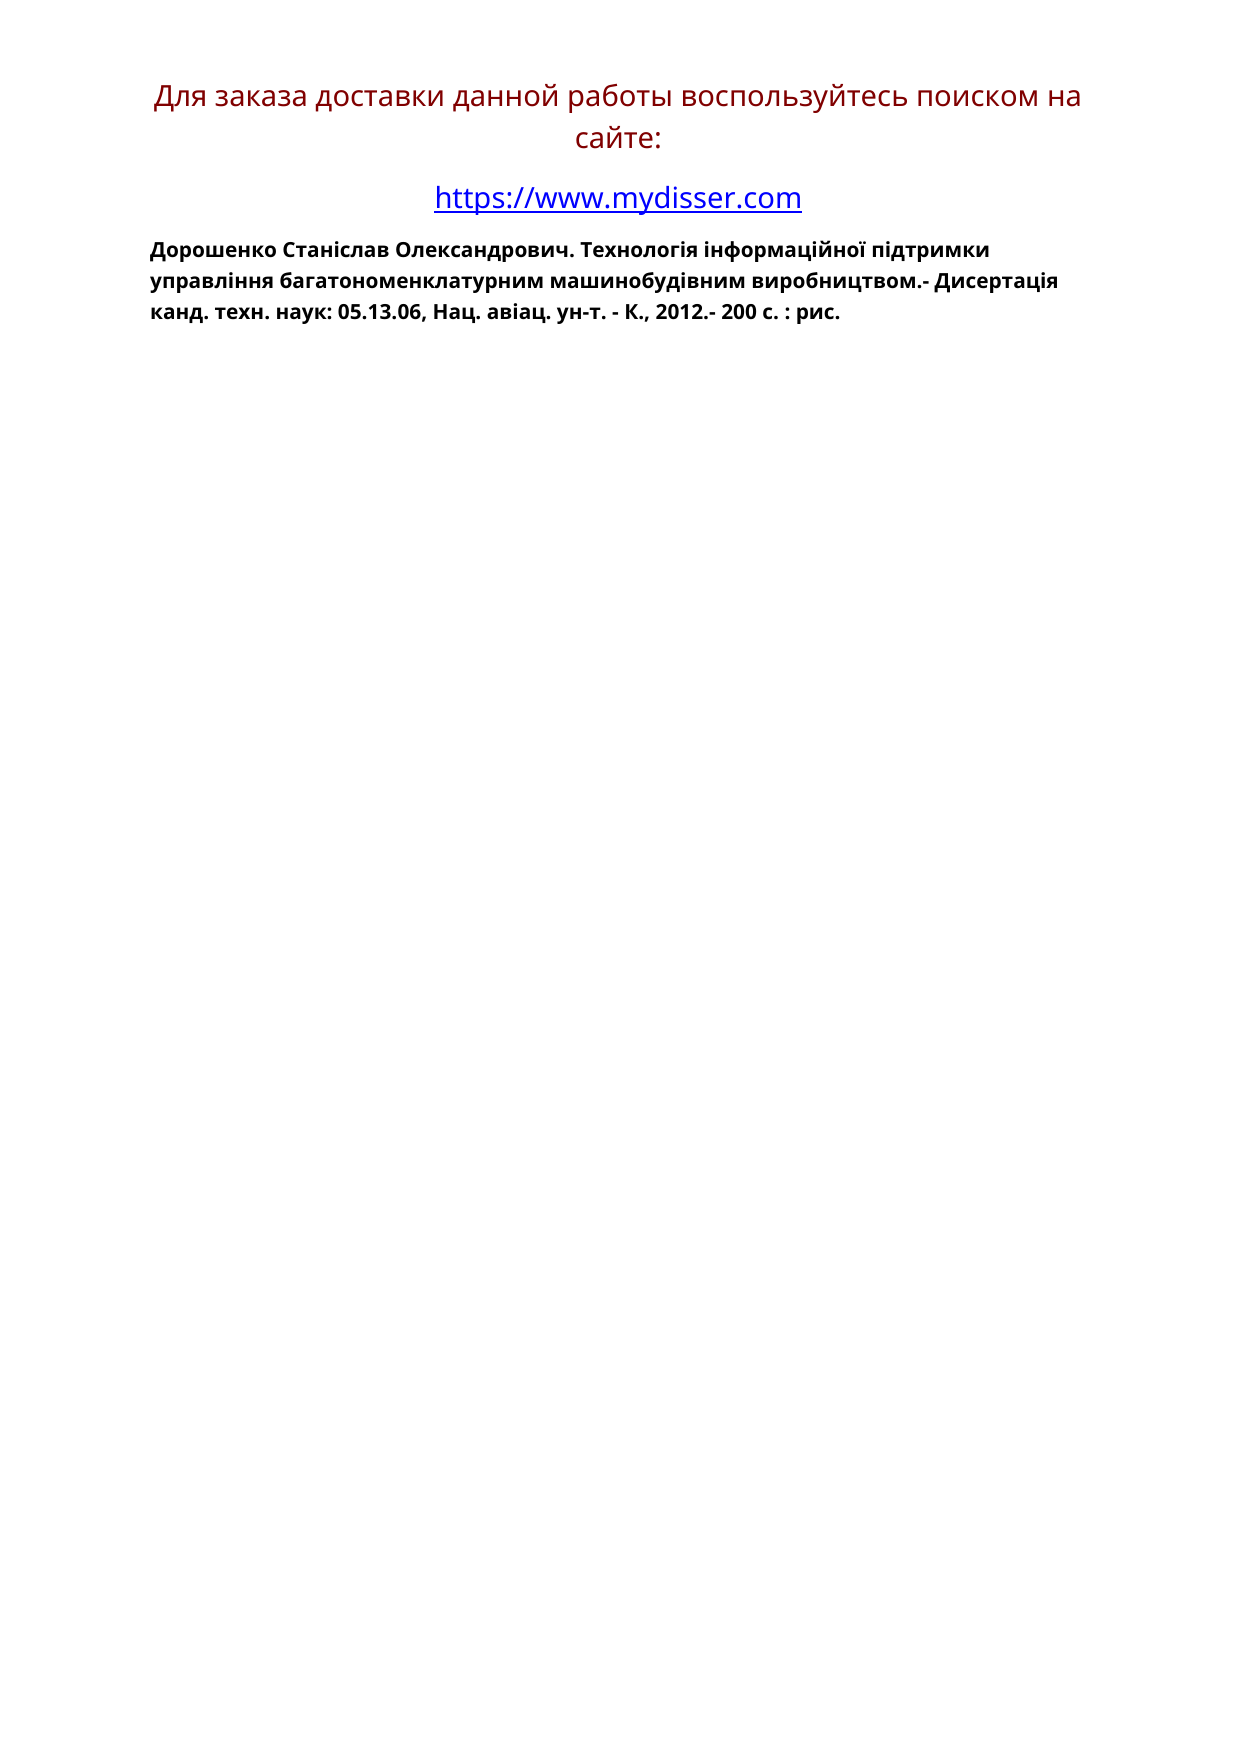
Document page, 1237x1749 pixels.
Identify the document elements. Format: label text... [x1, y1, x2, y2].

text Дорошенко Станіслав Олександрович. Технологія інформаційної підтримки управління багатономенклатурним машинобудівним виробництвом.- Дисертація канд. техн. наук: 05.13.06, Нац. авіац. ун-т. - К., 2012.- 200 с. : рис. [150, 236, 1086, 325]
